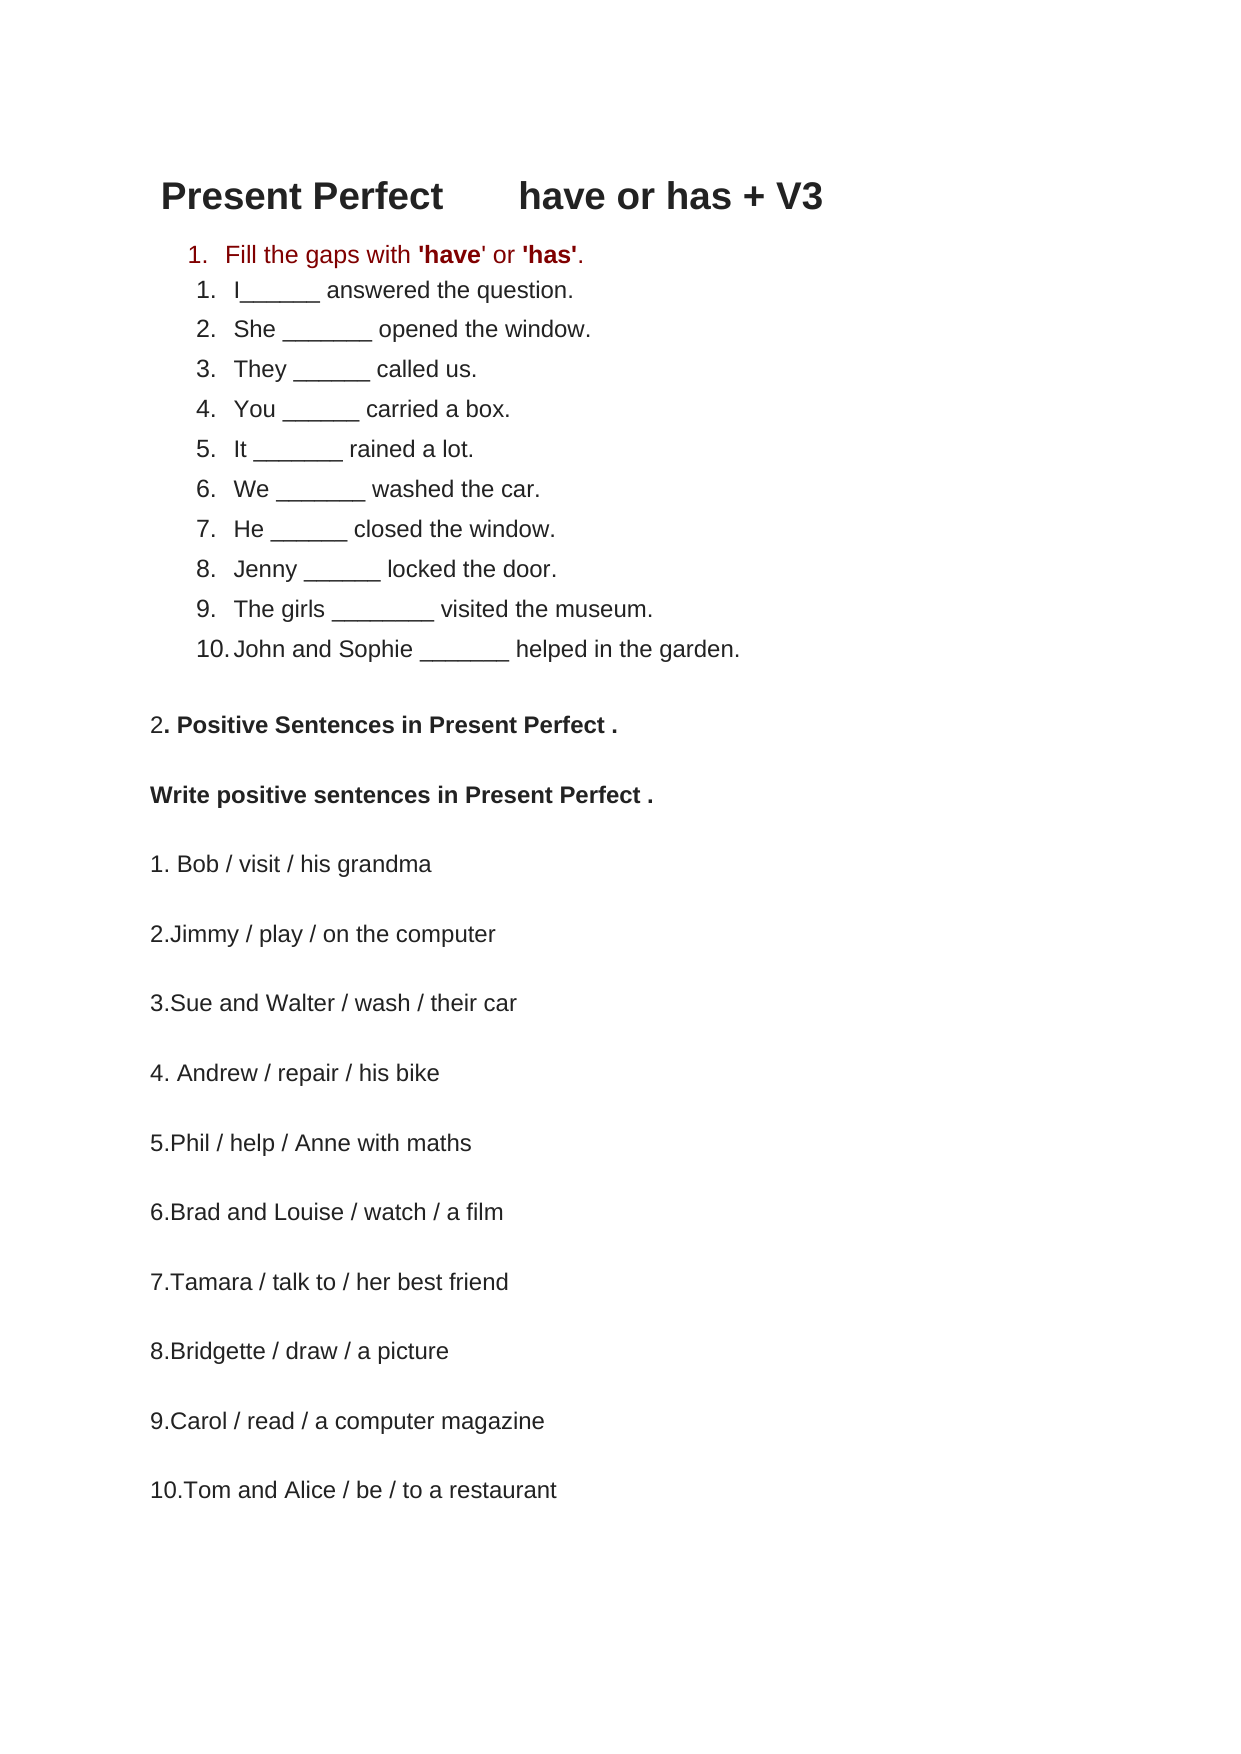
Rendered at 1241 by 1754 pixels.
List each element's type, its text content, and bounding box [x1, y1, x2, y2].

list You ______ carried a box. [196, 394, 1090, 423]
text 9.Carol / read / a computer magazine [150, 1407, 1090, 1434]
text 8.Bridgette / draw / a picture [150, 1337, 1090, 1365]
text 10.Tom and Alice / be / to a restaurant [150, 1476, 1090, 1504]
text 4. Andrew / repair / his bike [150, 1059, 1090, 1087]
text 6.Brad and Louise / watch / a film [150, 1198, 1090, 1226]
list She _______ opened the window. [196, 314, 1090, 343]
text 1. Bob / visit / his grandma [150, 850, 1090, 878]
list He ______ closed the window. [196, 514, 1090, 543]
list Fill the gaps with 'have' or 'has'. [187, 240, 1090, 269]
text 3.Sue and Walter / wash / their car [150, 989, 1090, 1017]
list It _______ rained a lot. [196, 434, 1090, 463]
text Write positive sentences in Present Perfect . [150, 781, 1090, 808]
subtitle Present Perfect have or has + V3 [150, 173, 1090, 217]
text 5.Phil / help / Anne with maths [150, 1128, 1090, 1156]
list I______ answered the question. [196, 274, 1090, 303]
text 2. Positive Sentences in Present Perfect . [150, 711, 1090, 739]
list They ______ called us. [196, 354, 1090, 383]
text 7.Tamara / talk to / her best friend [150, 1268, 1090, 1295]
text 2.Jimmy / play / on the computer [150, 920, 1090, 947]
list The girls ________ visited the museum. [196, 594, 1090, 622]
list Jenny ______ locked the door. [196, 554, 1090, 583]
list John and Sophie _______ helped in the garden. [196, 634, 1090, 669]
list We _______ washed the car. [196, 474, 1090, 503]
